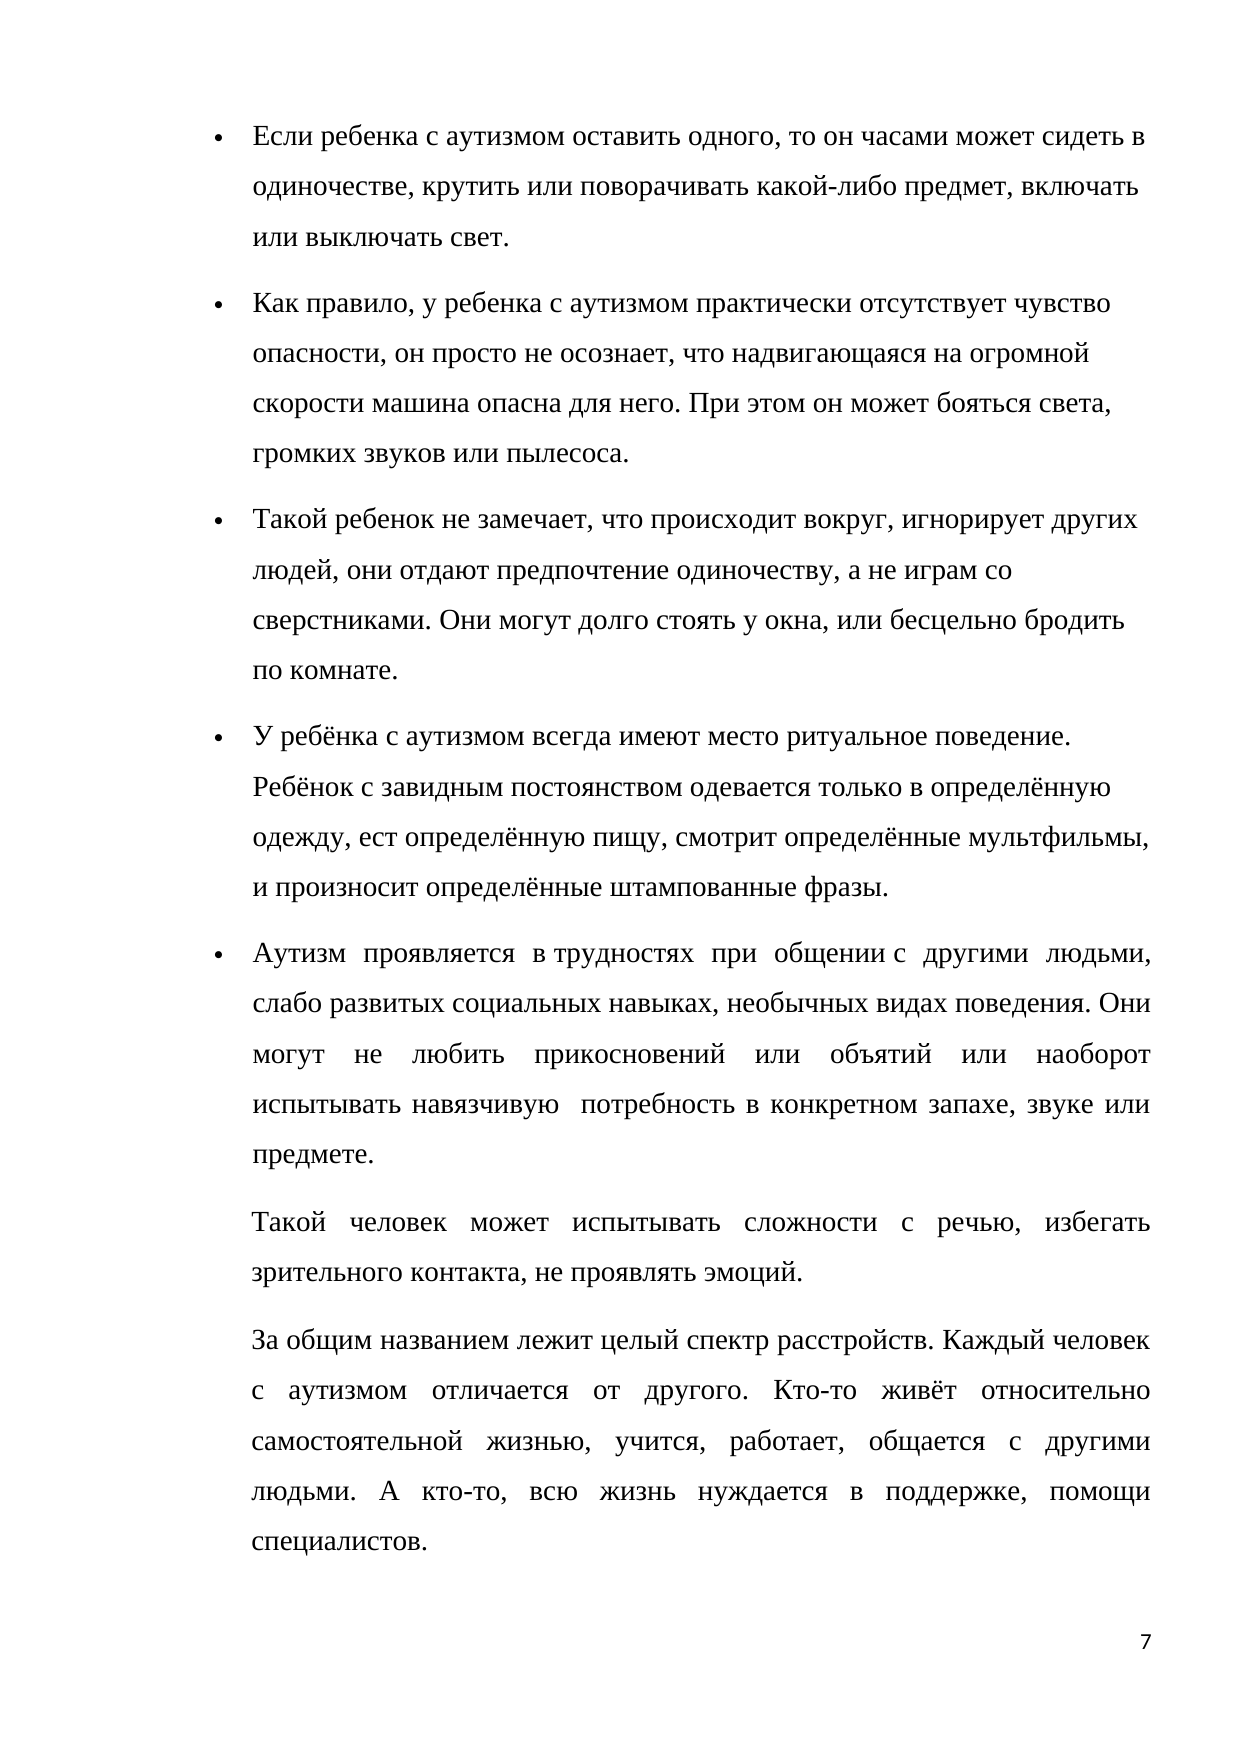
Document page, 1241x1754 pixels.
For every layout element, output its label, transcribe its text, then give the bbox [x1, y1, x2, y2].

list Как правило, у ребенка с аутизмом практически отсутствует чувство опасности, он просто не осознает, что надвигающаяся на огромной скорости машина опасна для него. При этом он может бояться света, громких звуков или пылесоса. [215, 285, 1152, 469]
list Аутизм проявляется в трудностях при общении с другими людьми, слабо развитых социальных навыках, необычных видах поведения. Они могут не любить прикосновений или объятий или наоборот испытывать навязчивую потребность в конкретном запахе, звуке или предмете. [215, 935, 1152, 1170]
text За общим названием лежит целый спектр расстройств. Каждый человек с аутизмом отличается от другого. Кто-то живёт относительно самостоятельной жизнью, учится, работает, общается с другими людьми. А кто-то, всю жизнь нуждается в поддержке, помощи специалистов. [251, 1322, 1152, 1557]
list Такой ребенок не замечает, что происходит вокруг, игнорирует других людей, они отдают предпочтение одиночеству, а не играм со сверстниками. Они могут долго стоять у окна, или бесцельно бродить по комнате. [215, 502, 1152, 686]
list Если ребенка с аутизмом оставить одного, то он часами может сидеть в одиночестве, крутить или поворачивать какой-либо предмет, включать или выключать свет. [215, 118, 1152, 252]
text Такой человек может испытывать сложности с речью, избегать зрительного контакта, не проявлять эмоций. [251, 1204, 1152, 1288]
list У ребёнка с аутизмом всегда имеют место ритуальное поведение. Ребёнок с завидным постоянством одевается только в определённую одежду, ест определённую пищу, смотрит определённые мультфильмы, и произносит определённые штампованные фразы. [215, 718, 1152, 903]
